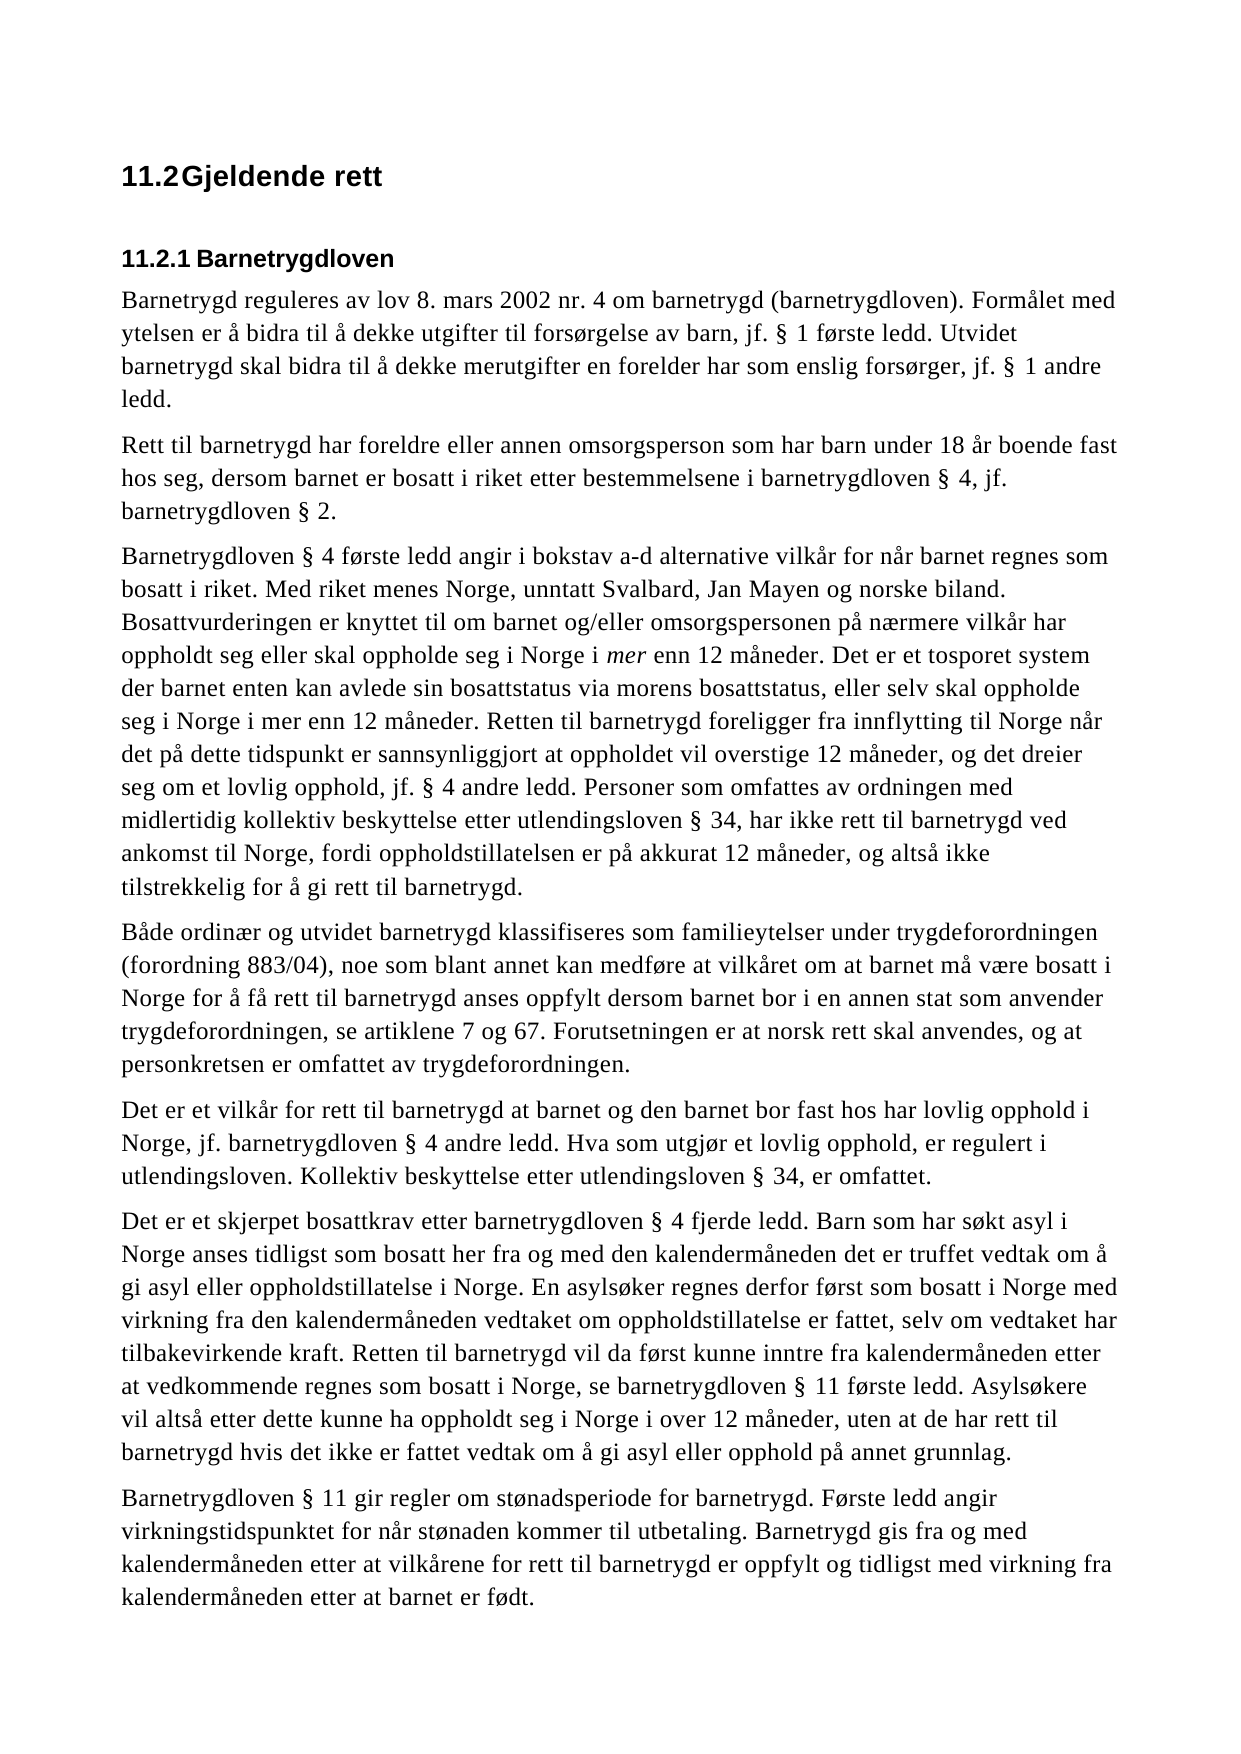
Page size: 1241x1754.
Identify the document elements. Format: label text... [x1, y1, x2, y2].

subtitle Barnetrygdloven [121, 244, 1119, 273]
subtitle Gjeldende rett [121, 159, 1119, 193]
text Barnetrygdloven § 11 gir regler om stønadsperiode for barnetrygd. Første ledd angir virkningstidspunktet for når stønaden kommer til utbetaling. Barnetrygd gis fra og med kalendermåneden etter at vilkårene for rett til barnetrygd er oppfylt og tidligst med virkning fra kalendermåneden etter at barnet er født. [121, 1483, 1119, 1611]
text Det er et skjerpet bosattkrav etter barnetrygdloven § 4 fjerde ledd. Barn som har søkt asyl i Norge anses tidligst som bosatt her fra og med den kalendermåneden det er truffet vedtak om å gi asyl eller oppholdstillatelse i Norge. En asylsøker regnes derfor først som bosatt i Norge med virkning fra den kalendermåneden vedtaket om oppholdstillatelse er fattet, selv om vedtaket har tilbakevirkende kraft. Retten til barnetrygd vil da først kunne inntre fra kalendermåneden etter at vedkommende regnes som bosatt i Norge, se barnetrygdloven § 11 første ledd. Asylsøkere vil altså etter dette kunne ha oppholdt seg i Norge i over 12 måneder, uten at de har rett til barnetrygd hvis det ikke er fattet vedtak om å gi asyl eller opphold på annet grunnlag. [121, 1206, 1119, 1466]
text Det er et vilkår for rett til barnetrygd at barnet og den barnet bor fast hos har lovlig opphold i Norge, jf. barnetrygdloven § 4 andre ledd. Hva som utgjør et lovlig opphold, er regulert i utlendingsloven. Kollektiv beskyttelse etter utlendingsloven § 34, er omfattet. [121, 1095, 1119, 1189]
text Både ordinær og utvidet barnetrygd klassifiseres som familieytelser under trygdeforordningen (forordning 883/04), noe som blant annet kan medføre at vilkåret om at barnet må være bosatt i Norge for å få rett til barnetrygd anses oppfylt dersom barnet bor i en annen stat som anvender trygdeforordningen, se artiklene 7 og 67. Forutsetningen er at norsk rett skal anvendes, og at personkretsen er omfattet av trygdeforordningen. [121, 917, 1119, 1078]
text Rett til barnetrygd har foreldre eller annen omsorgsperson som har barn under 18 år boende fast hos seg, dersom barnet er bosatt i riket etter bestemmelsene i barnetrygdloven § 4, jf. barnetrygdloven § 2. [121, 430, 1119, 524]
text Barnetrygdloven § 4 første ledd angir i bokstav a-d alternative vilkår for når barnet regnes som bosatt i riket. Med riket menes Norge, unntatt Svalbard, Jan Mayen og norske biland. Bosattvurderingen er knyttet til om barnet og/eller omsorgspersonen på nærmere vilkår har oppholdt seg eller skal oppholde seg i Norge i mer enn 12 måneder. Det er et tosporet system der barnet enten kan avlede sin bosattstatus via morens bosattstatus, eller selv skal oppholde seg i Norge i mer enn 12 måneder. Retten til barnetrygd foreligger fra innflytting til Norge når det på dette tidspunkt er sannsynliggjort at oppholdet vil overstige 12 måneder, og det dreier seg om et lovlig opphold, jf. § 4 andre ledd. Personer som omfattes av ordningen med midlertidig kollektiv beskyttelse etter utlendingsloven § 34, har ikke rett til barnetrygd ved ankomst til Norge, fordi oppholdstillatelsen er på akkurat 12 måneder, og altså ikke tilstrekkelig for å gi rett til barnetrygd. [121, 541, 1119, 900]
text Barnetrygd reguleres av lov 8. mars 2002 nr. 4 om barnetrygd (barnetrygdloven). Formålet med ytelsen er å bidra til å dekke utgifter til forsørgelse av barn, jf. § 1 første ledd. Utvidet barnetrygd skal bidra til å dekke merutgifter en forelder har som enslig forsørger, jf. § 1 andre ledd. [121, 285, 1119, 413]
